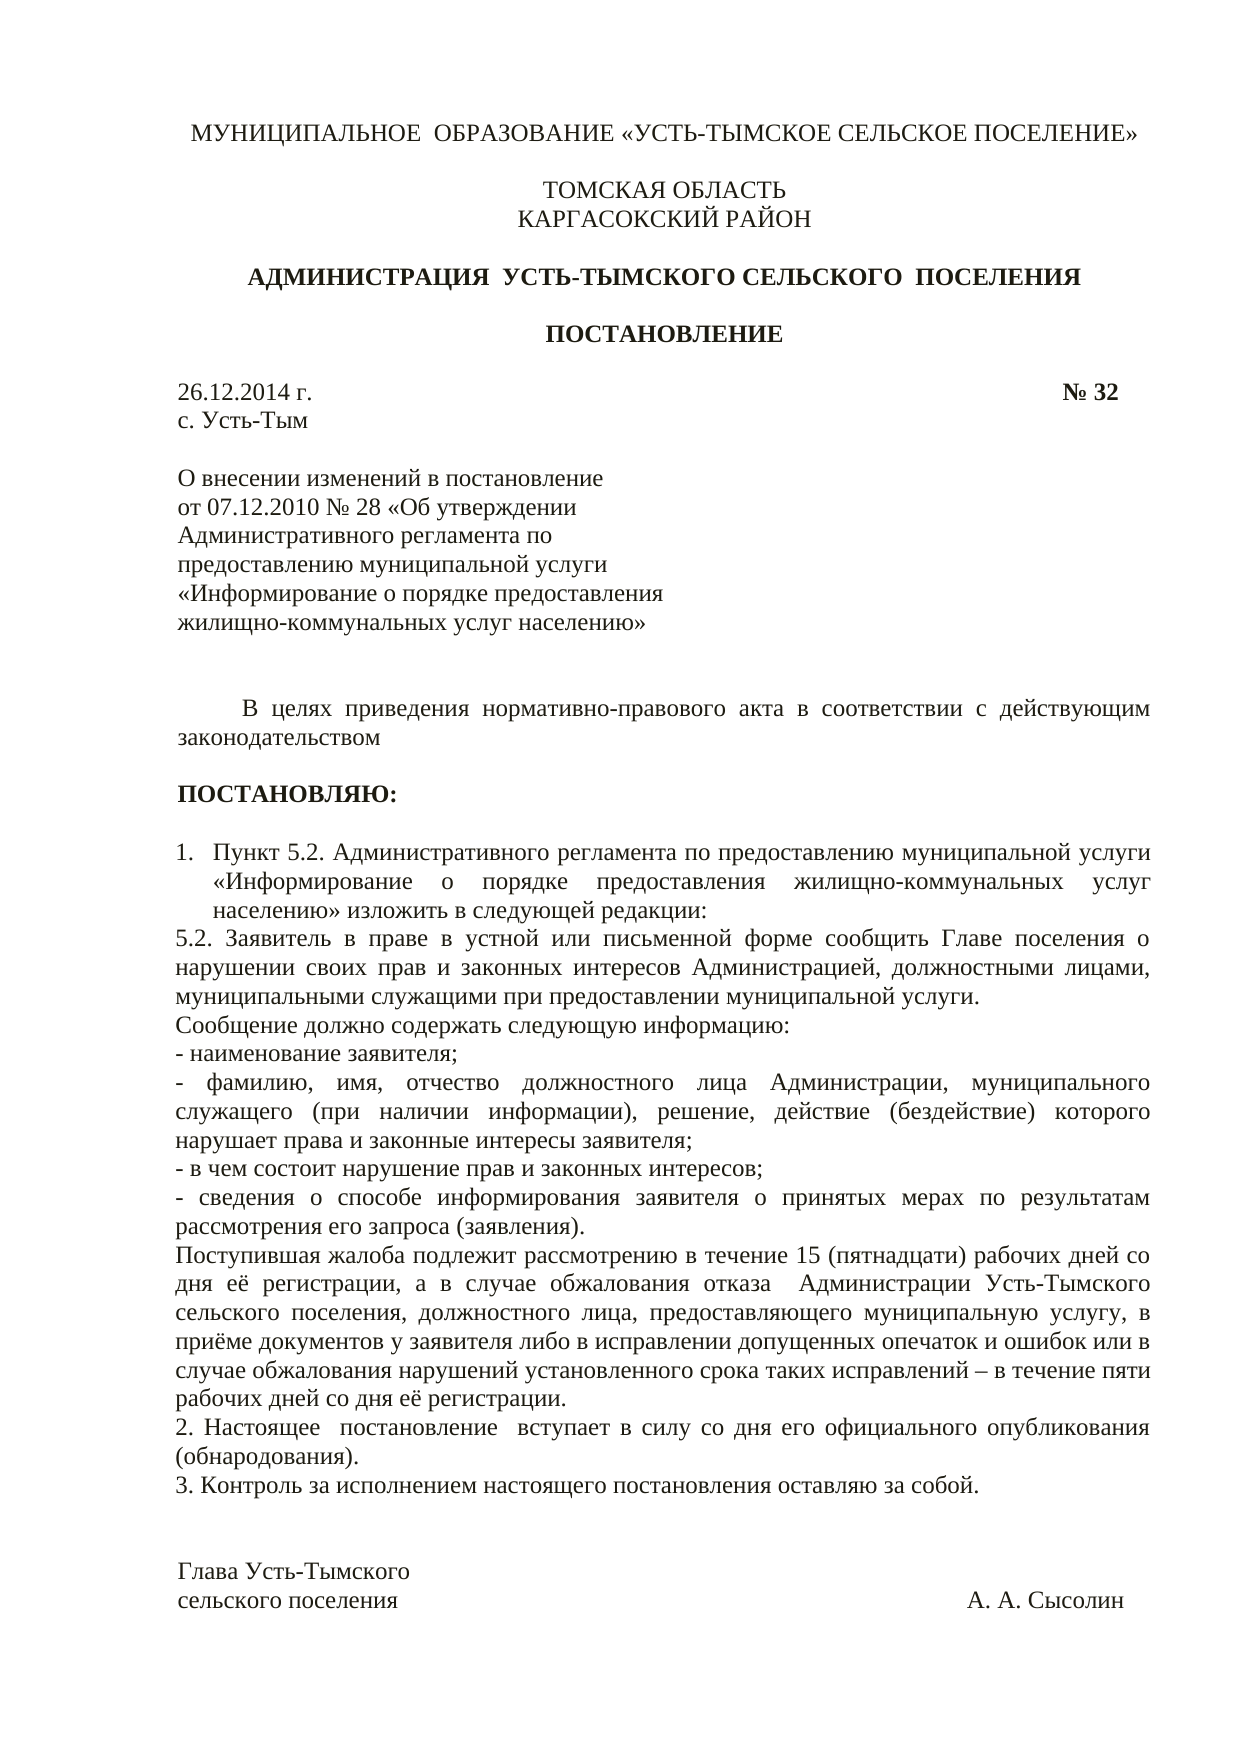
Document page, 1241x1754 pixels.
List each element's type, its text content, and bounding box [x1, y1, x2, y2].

text Административного регламента по [177, 521, 1152, 549]
text - фамилию, имя, отчество должностного лица Администрации, муниципального служащего (при наличии информации), решение, действие (бездействие) которого нарушает права и законные интересы заявителя; [175, 1067, 1152, 1153]
text 5.2. Заявитель в праве в устной или письменной форме сообщить Главе поселения о нарушении своих прав и законных интересов Администрацией, должностными лицами, муниципальными служащими при предоставлении муниципальной услуги. [175, 923, 1152, 1010]
text Сообщение должно содержать следующую информацию: [175, 1010, 1152, 1038]
text 3. Контроль за исполнением настоящего постановления оставляю за собой. [175, 1470, 1152, 1498]
text 26.12.2014 г. № 32 [177, 377, 1152, 406]
text Глава Усть-Тымского [177, 1556, 1152, 1585]
text О внесении изменений в постановление [177, 463, 1152, 492]
text с. Усть-Тым [177, 406, 1152, 434]
text - в чем состоит нарушение прав и законных интересов; [175, 1153, 1152, 1182]
text ТОМСКАЯ ОБЛАСТЬ [177, 176, 1152, 204]
text от 07.12.2010 № 28 «Об утверждении [177, 492, 1152, 521]
text - наименование заявителя; [175, 1038, 1152, 1067]
text 2. Настоящее постановление вступает в силу со дня его официального опубликования (обнародования). [175, 1412, 1152, 1470]
text сельского поселения А. А. Сысолин [177, 1585, 1152, 1614]
text «Информирование о порядке предоставления [177, 578, 1152, 607]
text АДМИНИСТРАЦИЯ УСТЬ-ТЫМСКОГО СЕЛЬСКОГО ПОСЕЛЕНИЯ [177, 262, 1152, 291]
text Поступившая жалоба подлежит рассмотрению в течение 15 (пятнадцати) рабочих дней со дня её регистрации, а в случае обжалования отказа Администрации Усть-Тымского сельского поселения, должностного лица, предоставляющего муниципальную услугу, в приёме документов у заявителя либо в исправлении допущенных опечаток и ошибок или в случае обжалования нарушений установленного срока таких исправлений – в течение пяти рабочих дней со дня её регистрации. [175, 1240, 1152, 1412]
text В целях приведения нормативно-правового акта в соответствии с действующим законодательством [177, 693, 1152, 751]
list Пункт 5.2. Административного регламента по предоставлению муниципальной услуги «Информирование о порядке предоставления жилищно-коммунальных услуг населению» изложить в следующей редакции: [175, 837, 1152, 923]
text ПОСТАНОВЛЯЮ: [177, 779, 1152, 808]
text - сведения о способе информирования заявителя о принятых мерах по результатам рассмотрения его запроса (заявления). [175, 1182, 1152, 1240]
text предоставлению муниципальной услуги [177, 549, 1152, 578]
text КАРГАСОКСКИЙ РАЙОН [177, 204, 1152, 233]
text МУНИЦИПАЛЬНОЕ ОБРАЗОВАНИЕ «УСТЬ-ТЫМСКОЕ СЕЛЬСКОЕ ПОСЕЛЕНИЕ» [177, 118, 1152, 147]
text ПОСТАНОВЛЕНИЕ [177, 319, 1152, 348]
text жилищно-коммунальных услуг населению» [177, 607, 1152, 636]
